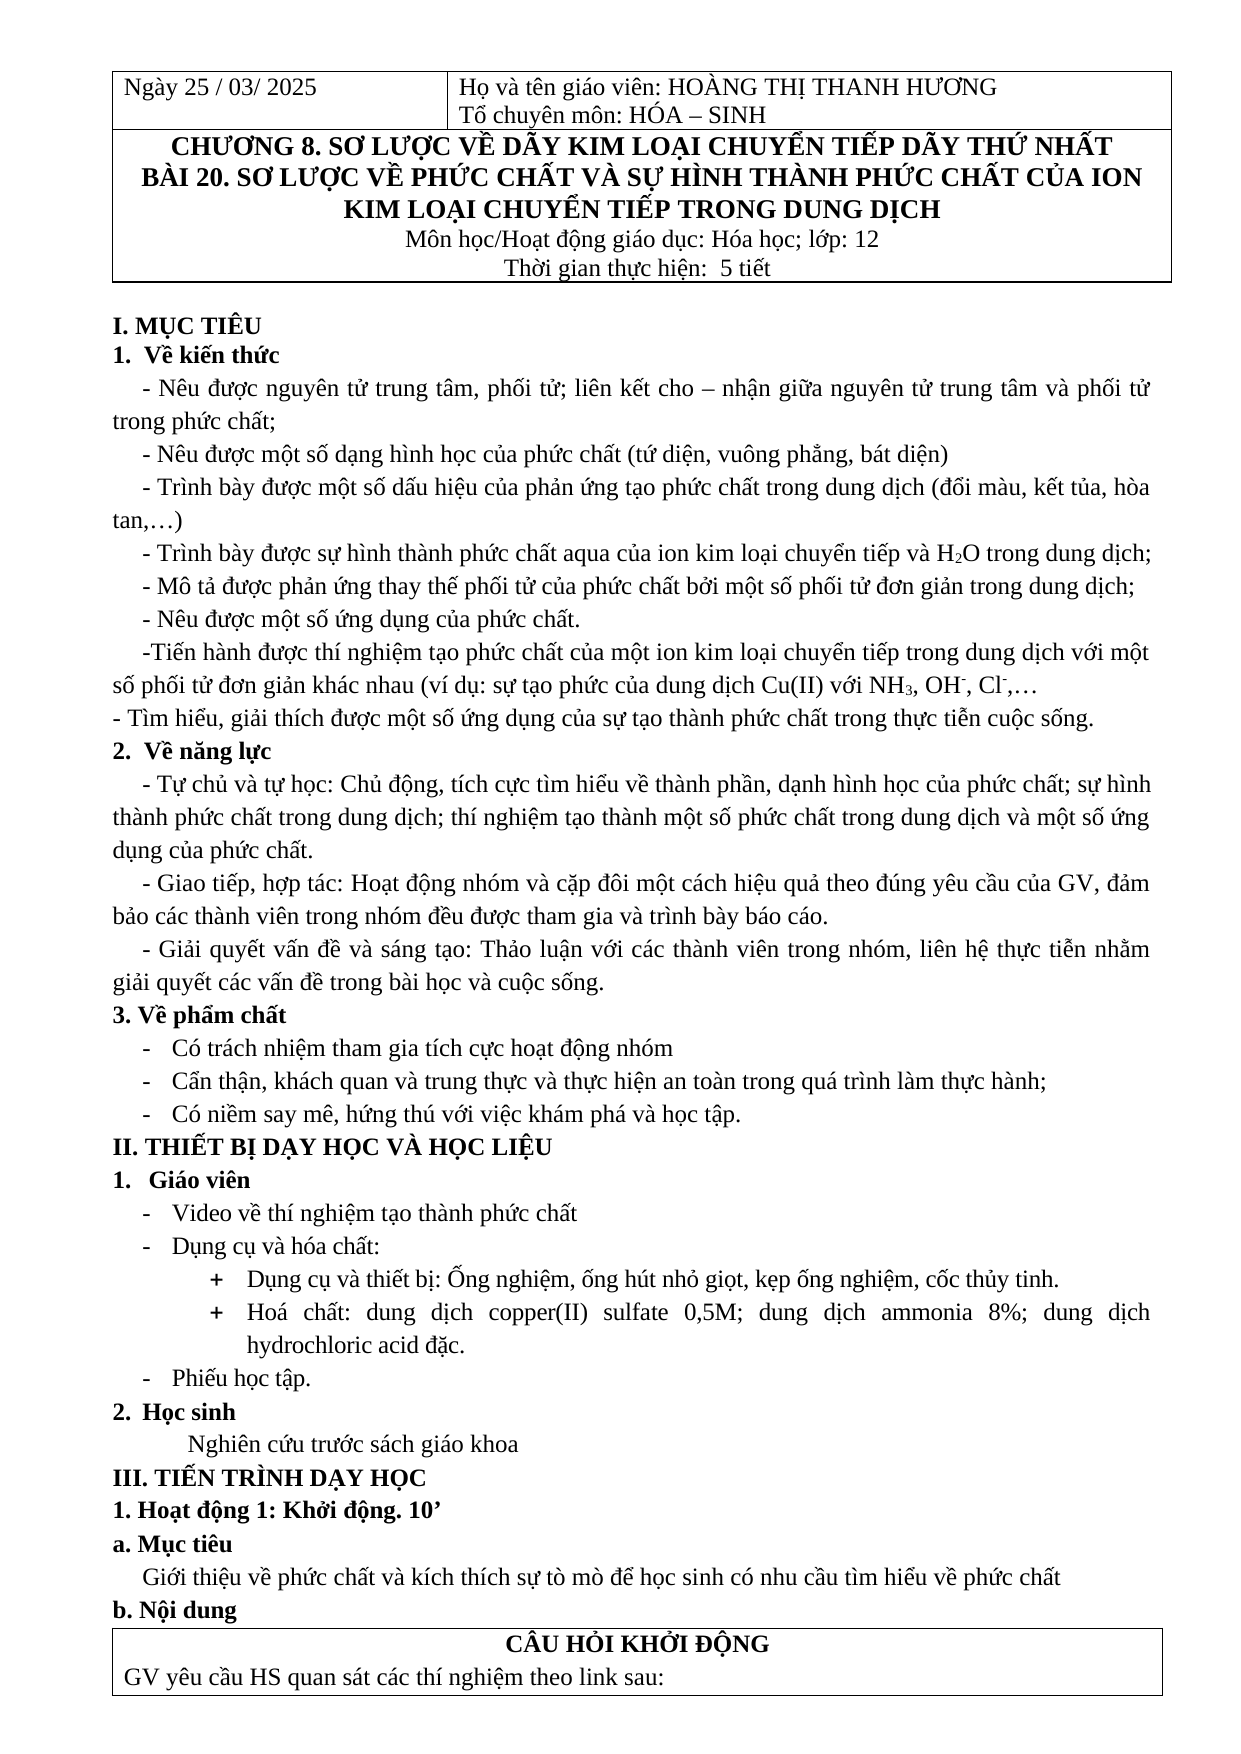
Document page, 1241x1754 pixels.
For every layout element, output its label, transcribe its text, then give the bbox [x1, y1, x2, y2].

list Có niềm say mê, hứng thú với việc khám phá và học tập. [112, 1099, 1152, 1128]
table_header Họ và tên giáo viên: HOÀNG THỊ THANH HƯƠNG Tổ chuyên môn: HÓA – SINH [448, 72, 1171, 129]
list Học sinh [112, 1397, 1152, 1425]
text - Mô tả được phản ứng thay thế phối tử của phức chất bởi một số phối tử đơn giản trong dung dịch; [112, 571, 1152, 600]
table_cell CHƯƠNG 8. SƠ LƯỢC VỀ DÃY KIM LOẠI CHUYỂN TIẾP DÃY THỨ NHẤT BÀI 20. SƠ LƯỢC VỀ PHỨC CHẤT VÀ SỰ HÌNH THÀNH PHỨC CHẤT CỦA ION KIM LOẠI CHUYỂN TIẾP TRONG DUNG DỊCH Môn học/Hoạt động giáo dục: Hóa học; lớp: 12 Thời gian thực hiện: 5 tiết [113, 130, 1171, 281]
text 1. Hoạt động 1: Khởi động. 10’ [112, 1496, 1152, 1524]
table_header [113, 1629, 1162, 1695]
text I. MỤC TIÊU [112, 311, 1152, 340]
list Dụng cụ và hóa chất: [112, 1231, 1152, 1260]
text 3. Về phẩm chất [112, 1000, 1152, 1029]
text - Nêu được một số dạng hình học của phức chất (tứ diện, vuông phẳng, bát diện) [112, 439, 1152, 468]
text - Nêu được một số ứng dụng của phức chất. [112, 604, 1152, 633]
list Có trách nhiệm tham gia tích cực hoạt động nhóm [112, 1033, 1152, 1062]
text II. THIẾT BỊ DẠY HỌC VÀ HỌC LIỆU [112, 1132, 1152, 1161]
list Video về thí nghiệm tạo thành phức chất [112, 1198, 1152, 1227]
list Cẩn thận, khách quan và trung thực và thực hiện an toàn trong quá trình làm thực hành; [112, 1066, 1152, 1095]
text - Giải quyết vấn đề và sáng tạo: Thảo luận với các thành viên trong nhóm, liên hệ thực tiễn nhằm giải quyết các vấn đề trong bài học và cuộc sống. [112, 934, 1152, 996]
list Nghiên cứu trước sách giáo khoa [187, 1429, 1152, 1458]
text - Nêu được nguyên tử trung tâm, phối tử; liên kết cho – nhận giữa nguyên tử trung tâm và phối tử trong phức chất; [112, 373, 1152, 435]
text 2. Về năng lực [112, 736, 1152, 765]
text 1. Về kiến thức [112, 340, 1152, 369]
list Hoá chất: dung dịch copper(II) sulfate 0,5M; dung dịch ammonia 8%; dung dịch hydrochloric acid đặc. [209, 1297, 1152, 1359]
text a. Mục tiêu [112, 1529, 1152, 1557]
text - Trình bày được một số dấu hiệu của phản ứng tạo phức chất trong dung dịch (đổi màu, kết tủa, hòa tan,…) [112, 472, 1152, 534]
text - Giao tiếp, hợp tác: Hoạt động nhóm và cặp đôi một cách hiệu quả theo đúng yêu cầu của GV, đảm bảo các thành viên trong nhóm đều được tham gia và trình bày báo cáo. [112, 868, 1152, 930]
text - Tìm hiểu, giải thích được một số ứng dụng của sự tạo thành phức chất trong thực tiễn cuộc sống. [112, 703, 1152, 732]
text - Trình bày được sự hình thành phức chất aqua của ion kim loại chuyển tiếp và H2O trong dung dịch; [112, 538, 1152, 567]
text b. Nội dung [112, 1595, 1152, 1623]
text -Tiến hành được thí nghiệm tạo phức chất của một ion kim loại chuyển tiếp trong dung dịch với một số phối tử đơn giản khác nhau (ví dụ: sự tạo phức của dung dịch Cu(II) với NH3, OH-, Cl-,… [112, 637, 1152, 699]
text - Tự chủ và tự học: Chủ động, tích cực tìm hiểu về thành phần, dạnh hình học của phức chất; sự hình thành phức chất trong dung dịch; thí nghiệm tạo thành một số phức chất trong dung dịch và một số ứng dụng của phức chất. [112, 769, 1152, 864]
text Giới thiệu về phức chất và kích thích sự tò mò để học sinh có nhu cầu tìm hiểu về phức chất [112, 1562, 1152, 1590]
text III. TIẾN TRÌNH DẠY HỌC [112, 1463, 1152, 1491]
list Phiếu học tập. [112, 1363, 1152, 1392]
list Giáo viên [112, 1165, 1152, 1194]
table_header Ngày 25 / 03/ 2025 [113, 72, 447, 129]
list Dụng cụ và thiết bị: Ống nghiệm, ống hút nhỏ giọt, kẹp ống nghiệm, cốc thủy tinh. [209, 1264, 1152, 1293]
